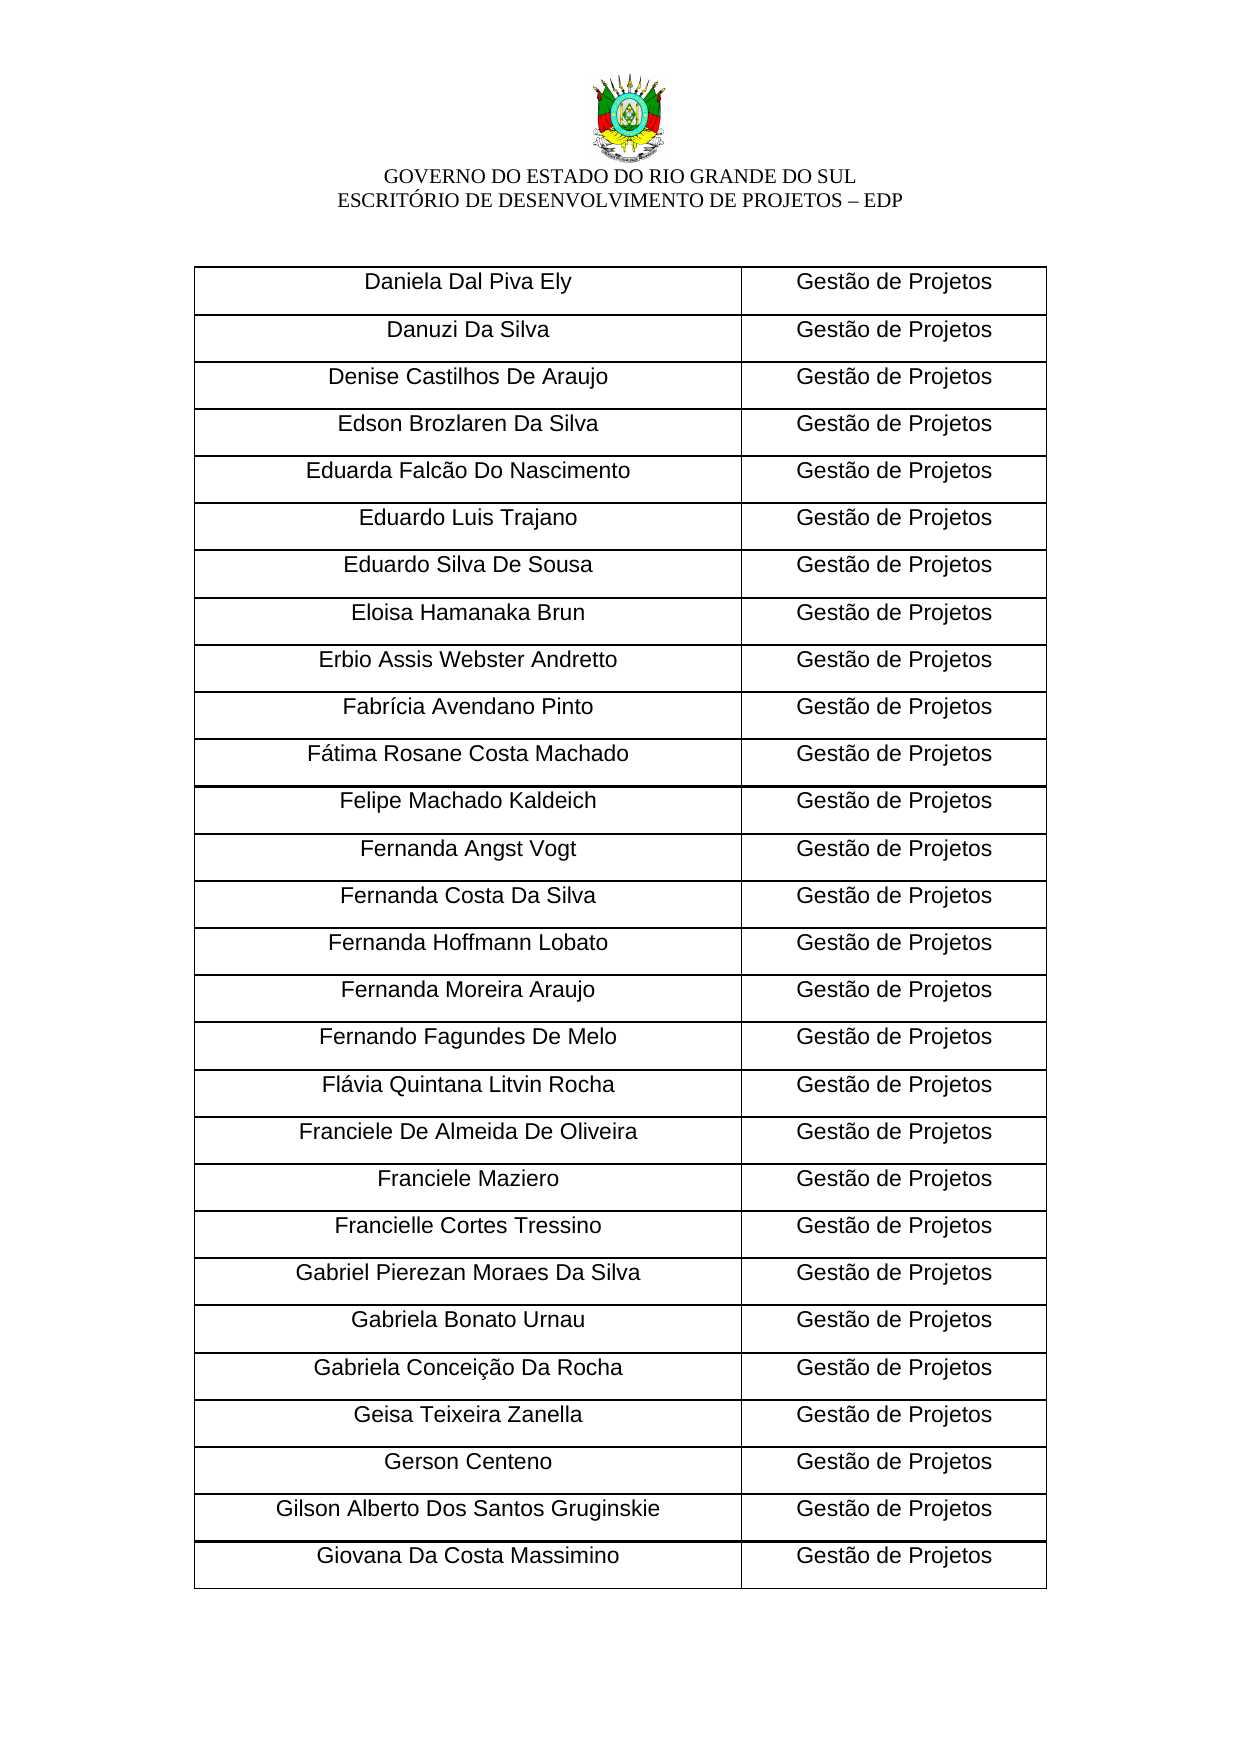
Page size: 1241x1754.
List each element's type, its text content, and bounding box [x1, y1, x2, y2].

table_cell Gestão de Projetos [742, 788, 1046, 832]
table_cell Fernanda Angst Vogt [195, 835, 741, 880]
table_cell Gestão de Projetos [742, 457, 1046, 502]
table_cell Gestão de Projetos [742, 1259, 1046, 1304]
table_cell Gestão de Projetos [742, 976, 1046, 1021]
table_cell Gestão de Projetos [742, 1495, 1046, 1540]
table_cell Gestão de Projetos [742, 504, 1046, 549]
table_cell Gerson Centeno [195, 1448, 741, 1493]
table_cell Flávia Quintana Litvin Rocha [195, 1071, 741, 1116]
table_cell Gestão de Projetos [742, 1306, 1046, 1352]
table_cell Gestão de Projetos [742, 363, 1046, 408]
table_cell Gabriela Conceição Da Rocha [195, 1354, 741, 1399]
table_cell Francielle Cortes Tressino [195, 1212, 741, 1257]
table_cell Gestão de Projetos [742, 268, 1046, 313]
table_cell Gilson Alberto Dos Santos Gruginskie [195, 1495, 741, 1540]
table_cell Fabrícia Avendano Pinto [195, 693, 741, 738]
table_cell Denise Castilhos De Araujo [195, 363, 741, 408]
table_cell Gestão de Projetos [742, 551, 1046, 597]
table_cell Fernanda Costa Da Silva [195, 882, 741, 927]
table_cell Geisa Teixeira Zanella [195, 1401, 741, 1446]
table_cell Gestão de Projetos [742, 1543, 1046, 1587]
table_cell Eduardo Silva De Sousa [195, 551, 741, 597]
table_cell Gestão de Projetos [742, 929, 1046, 974]
table_cell Eduarda Falcão Do Nascimento [195, 457, 741, 502]
table_cell Daniela Dal Piva Ely [195, 268, 741, 313]
table_cell Gestão de Projetos [742, 1118, 1046, 1163]
table_cell Gestão de Projetos [742, 316, 1046, 361]
table_cell Fernanda Hoffmann Lobato [195, 929, 741, 974]
table_cell Gestão de Projetos [742, 1401, 1046, 1446]
table_cell Franciele Maziero [195, 1165, 741, 1210]
table_cell Erbio Assis Webster Andretto [195, 646, 741, 691]
table_cell Gestão de Projetos [742, 646, 1046, 691]
table_cell Eloisa Hamanaka Brun [195, 599, 741, 644]
table_cell Felipe Machado Kaldeich [195, 788, 741, 832]
table_cell Gestão de Projetos [742, 1023, 1046, 1068]
table_cell Gestão de Projetos [742, 1448, 1046, 1493]
table_cell Fernando Fagundes De Melo [195, 1023, 741, 1068]
table_cell Fátima Rosane Costa Machado [195, 740, 741, 785]
table_cell Giovana Da Costa Massimino [195, 1543, 741, 1587]
table_cell Danuzi Da Silva [195, 316, 741, 361]
table_cell Gestão de Projetos [742, 882, 1046, 927]
table_cell Gestão de Projetos [742, 1212, 1046, 1257]
table_cell Gestão de Projetos [742, 599, 1046, 644]
table_cell Fernanda Moreira Araujo [195, 976, 741, 1021]
table_cell Gestão de Projetos [742, 410, 1046, 455]
table_cell Gabriela Bonato Urnau [195, 1306, 741, 1352]
table_cell Edson Brozlaren Da Silva [195, 410, 741, 455]
table_cell Gestão de Projetos [742, 693, 1046, 738]
table_cell Gestão de Projetos [742, 1071, 1046, 1116]
table_cell Eduardo Luis Trajano [195, 504, 741, 549]
table_cell Gabriel Pierezan Moraes Da Silva [195, 1259, 741, 1304]
picture [591, 73, 667, 164]
table_cell Gestão de Projetos [742, 1165, 1046, 1210]
table_cell Gestão de Projetos [742, 740, 1046, 785]
table_cell Gestão de Projetos [742, 835, 1046, 880]
table_cell Franciele De Almeida De Oliveira [195, 1118, 741, 1163]
table_cell Gestão de Projetos [742, 1354, 1046, 1399]
